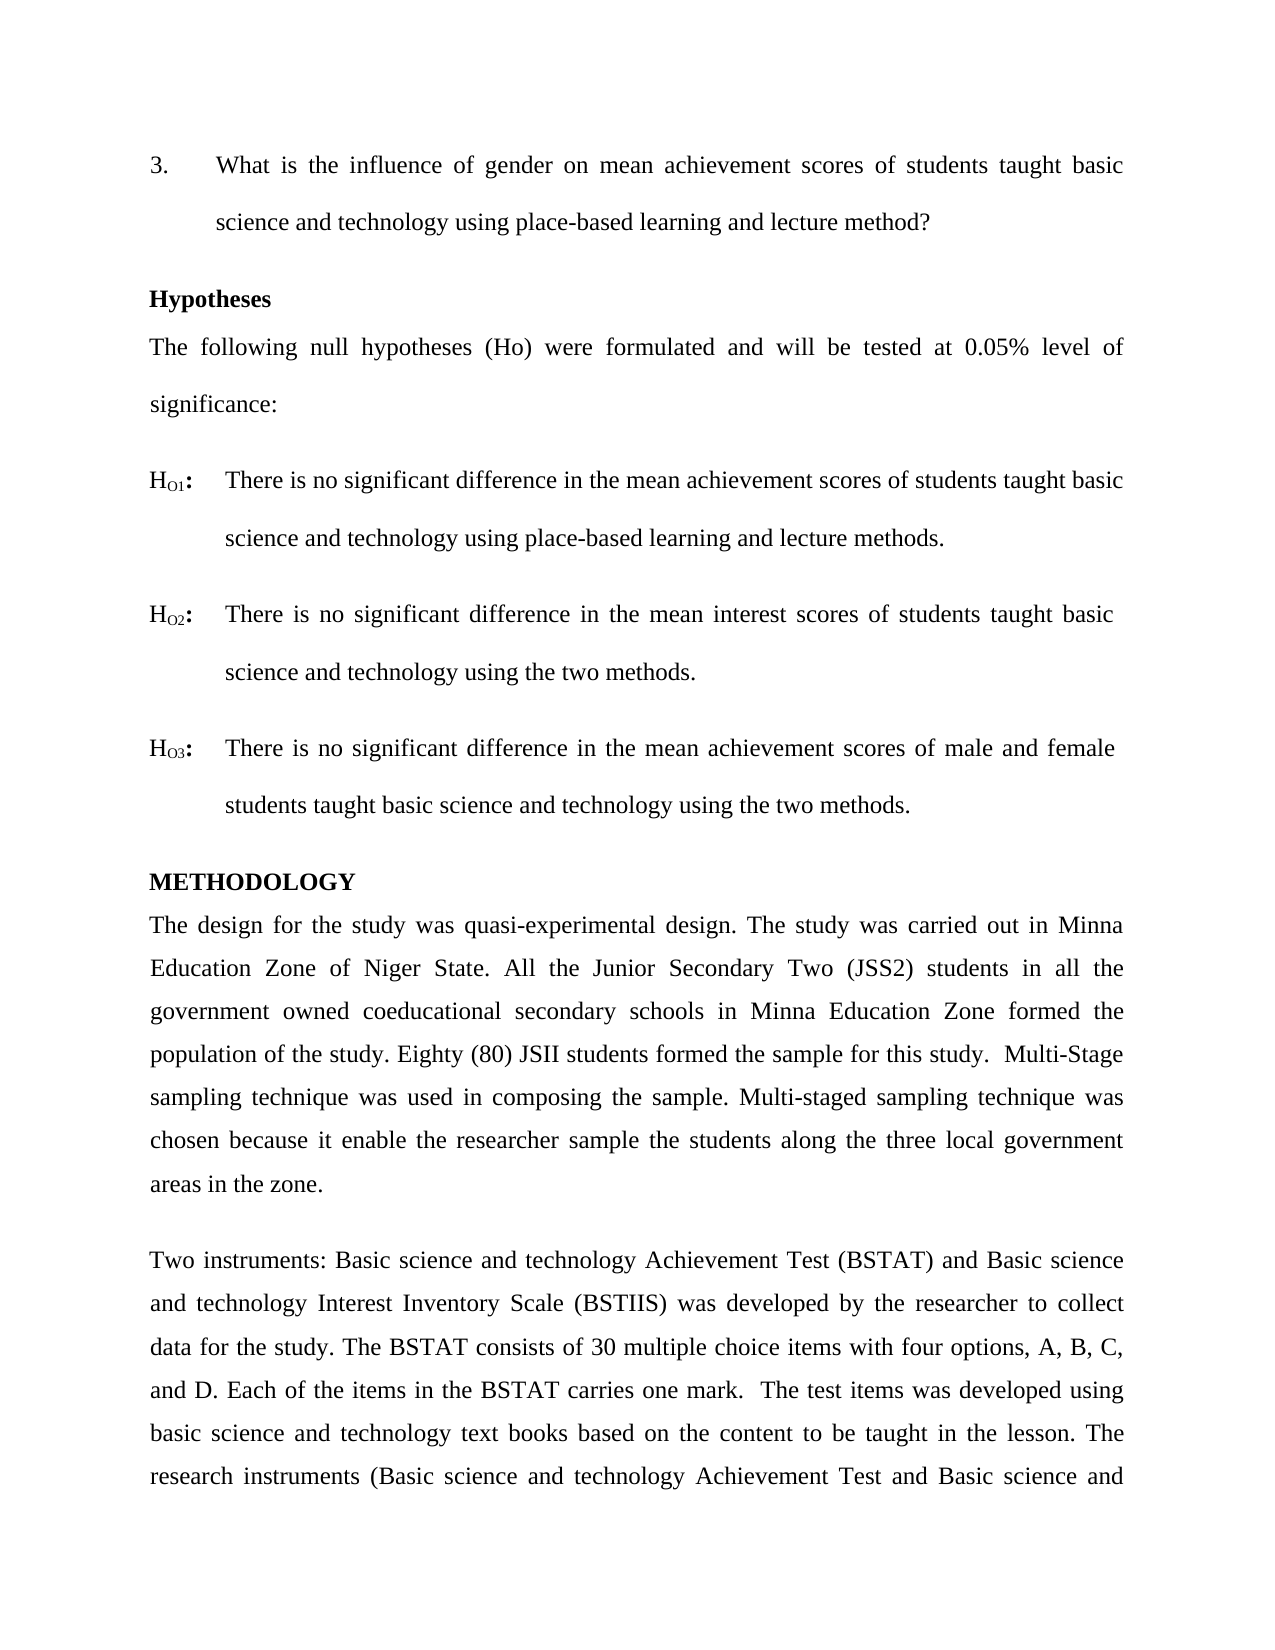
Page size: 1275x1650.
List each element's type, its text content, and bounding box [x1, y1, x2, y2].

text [149, 1245, 1125, 1490]
text HO2: There is no significant difference in the mean interest scores of students taught basic science and technology using the two methods. [149, 599, 1125, 686]
text HO3: There is no significant difference in the mean achievement scores of male and female students taught basic science and technology using the two methods. [149, 733, 1125, 819]
text The design for the study was quasi-experimental design. The study was carried out in Minna Education Zone of Niger State. All the Junior Secondary Two (JSS2) students in all the government owned coeducational secondary schools in Minna Education Zone formed the population of the study. Eighty (80) JSII students formed the sample for this study. Multi-Stage sampling technique was used in composing the sample. Multi-staged sampling technique was chosen because it enable the researcher sample the students along the three local government areas in the zone. [149, 910, 1125, 1197]
text HO1: There is no significant difference in the mean achievement scores of students taught basic science and technology using place-based learning and lecture methods. [149, 465, 1125, 552]
text METHODOLOGY [149, 867, 1125, 896]
text The following null hypotheses (Ho) were formulated and will be tested at 0.05% level of significance: [149, 332, 1125, 418]
subtitle Hypotheses [149, 284, 1125, 312]
list What is the influence of gender on mean achievement scores of students taught basic science and technology using place-based learning and lecture method? [150, 150, 1125, 236]
